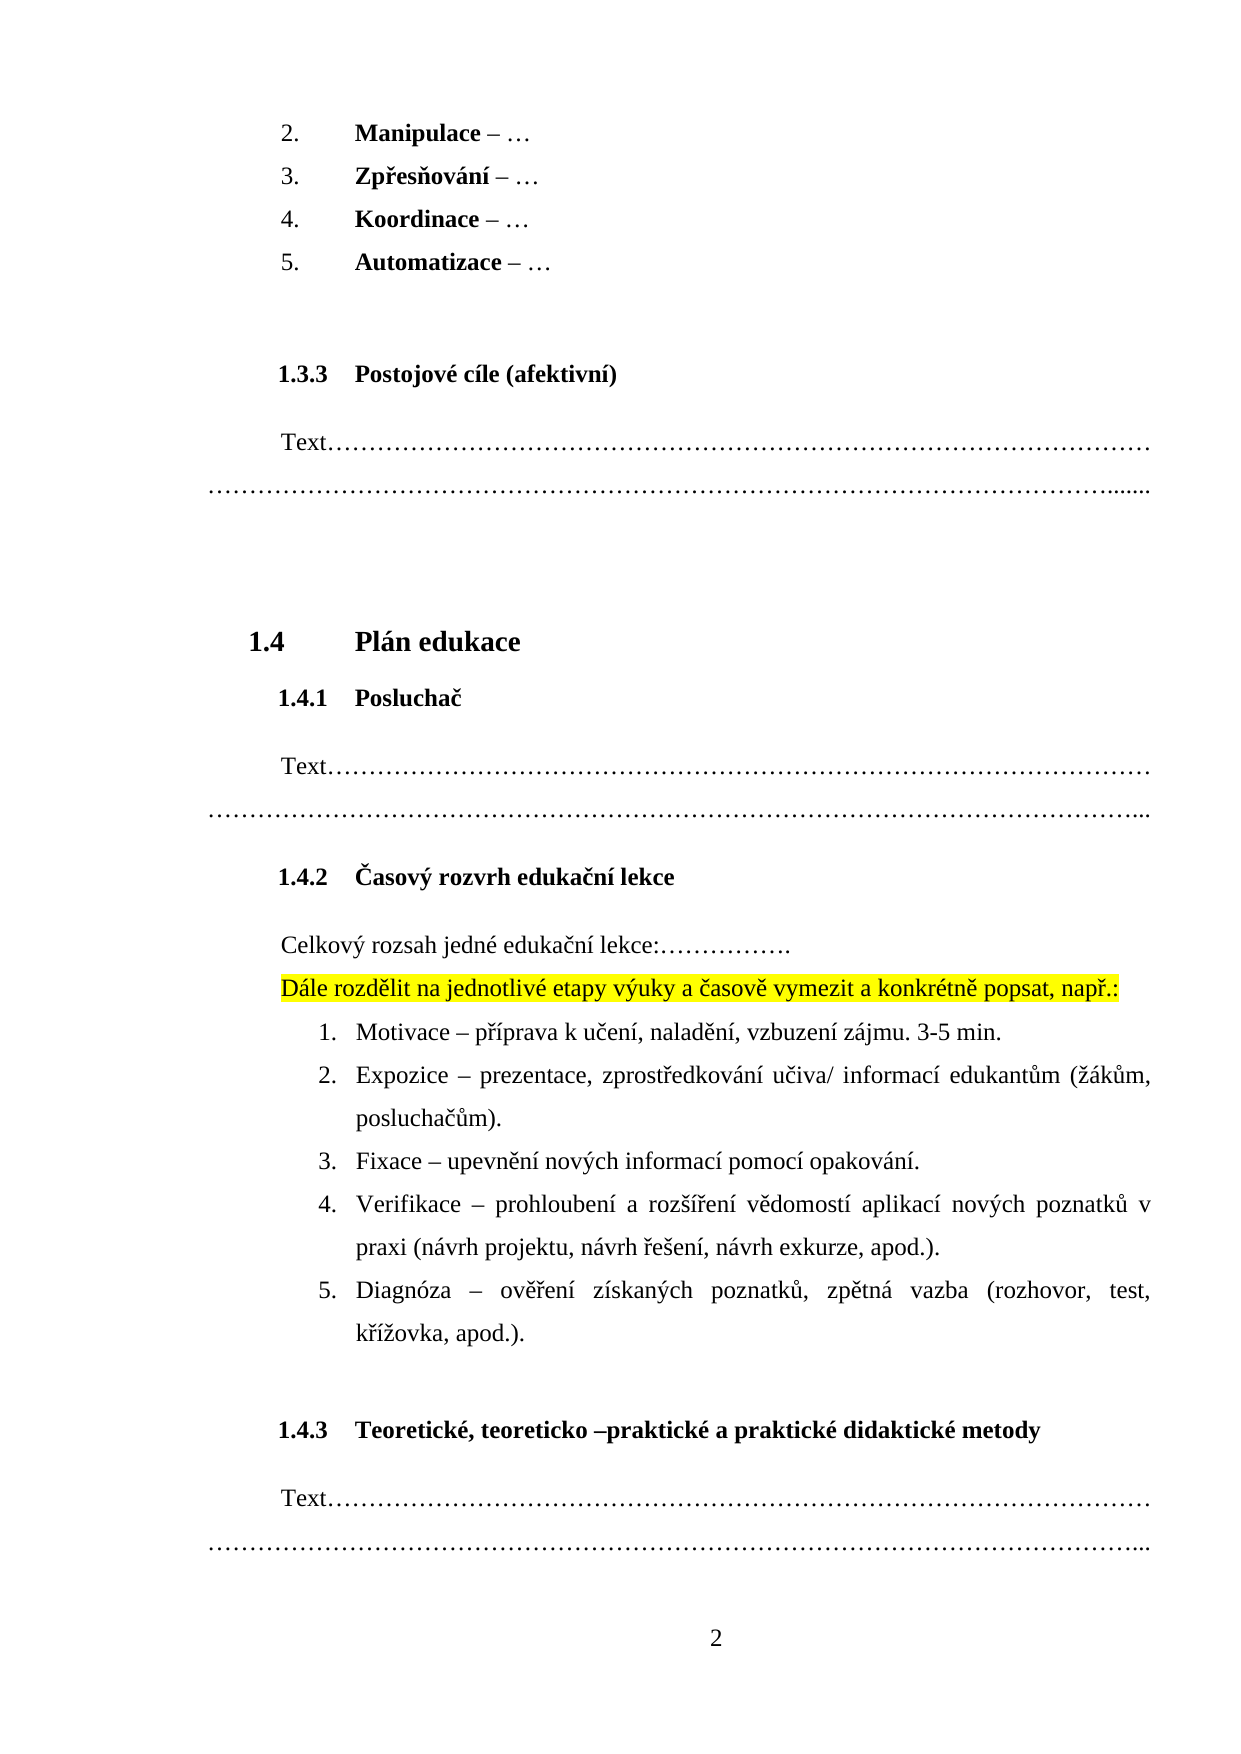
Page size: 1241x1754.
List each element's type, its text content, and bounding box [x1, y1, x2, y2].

text 5. Automatizace – … [207, 247, 1152, 276]
text Dále rozdělit na jednotlivé etapy výuky a časově vymezit a konkrétně popsat, např.: [207, 973, 1152, 1002]
text 4. Koordinace – … [207, 204, 1152, 233]
list Expozice – prezentace, zprostředkování učiva/ informací edukantům (žákům, posluchačům). [318, 1060, 1152, 1132]
text 3. Zpřesňování – … [207, 161, 1152, 190]
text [207, 1483, 1152, 1555]
text 2. Manipulace – … [207, 118, 1152, 147]
subtitle Posluchač [278, 683, 1152, 712]
text Text………………………………………………………………………………………………………………………………………………………………………………………....... [207, 427, 1152, 499]
list Motivace – příprava k učení, naladění, vzbuzení zájmu. 3-5 min. [318, 1017, 1152, 1045]
subtitle Časový rozvrh edukační lekce [278, 862, 1152, 891]
subtitle Postojové cíle (afektivní) [278, 359, 1152, 387]
text Celkový rozsah jedné edukační lekce:……………. [207, 930, 1152, 959]
text Text…………………………………………………………………………………………………………………………………………………………………………………………... [207, 751, 1152, 823]
list Verifikace – prohloubení a rozšíření vědomostí aplikací nových poznatků v praxi (návrh projektu, návrh řešení, návrh exkurze, apod.). [318, 1189, 1152, 1261]
list Diagnóza – ověření získaných poznatků, zpětná vazba (rozhovor, test, křížovka, apod.). [318, 1275, 1152, 1347]
list Fixace – upevnění nových informací pomocí opakování. [318, 1146, 1152, 1175]
subtitle Plán edukace [248, 624, 1152, 658]
subtitle Teoretické, teoreticko –praktické a praktické didaktické metody [278, 1415, 1152, 1444]
